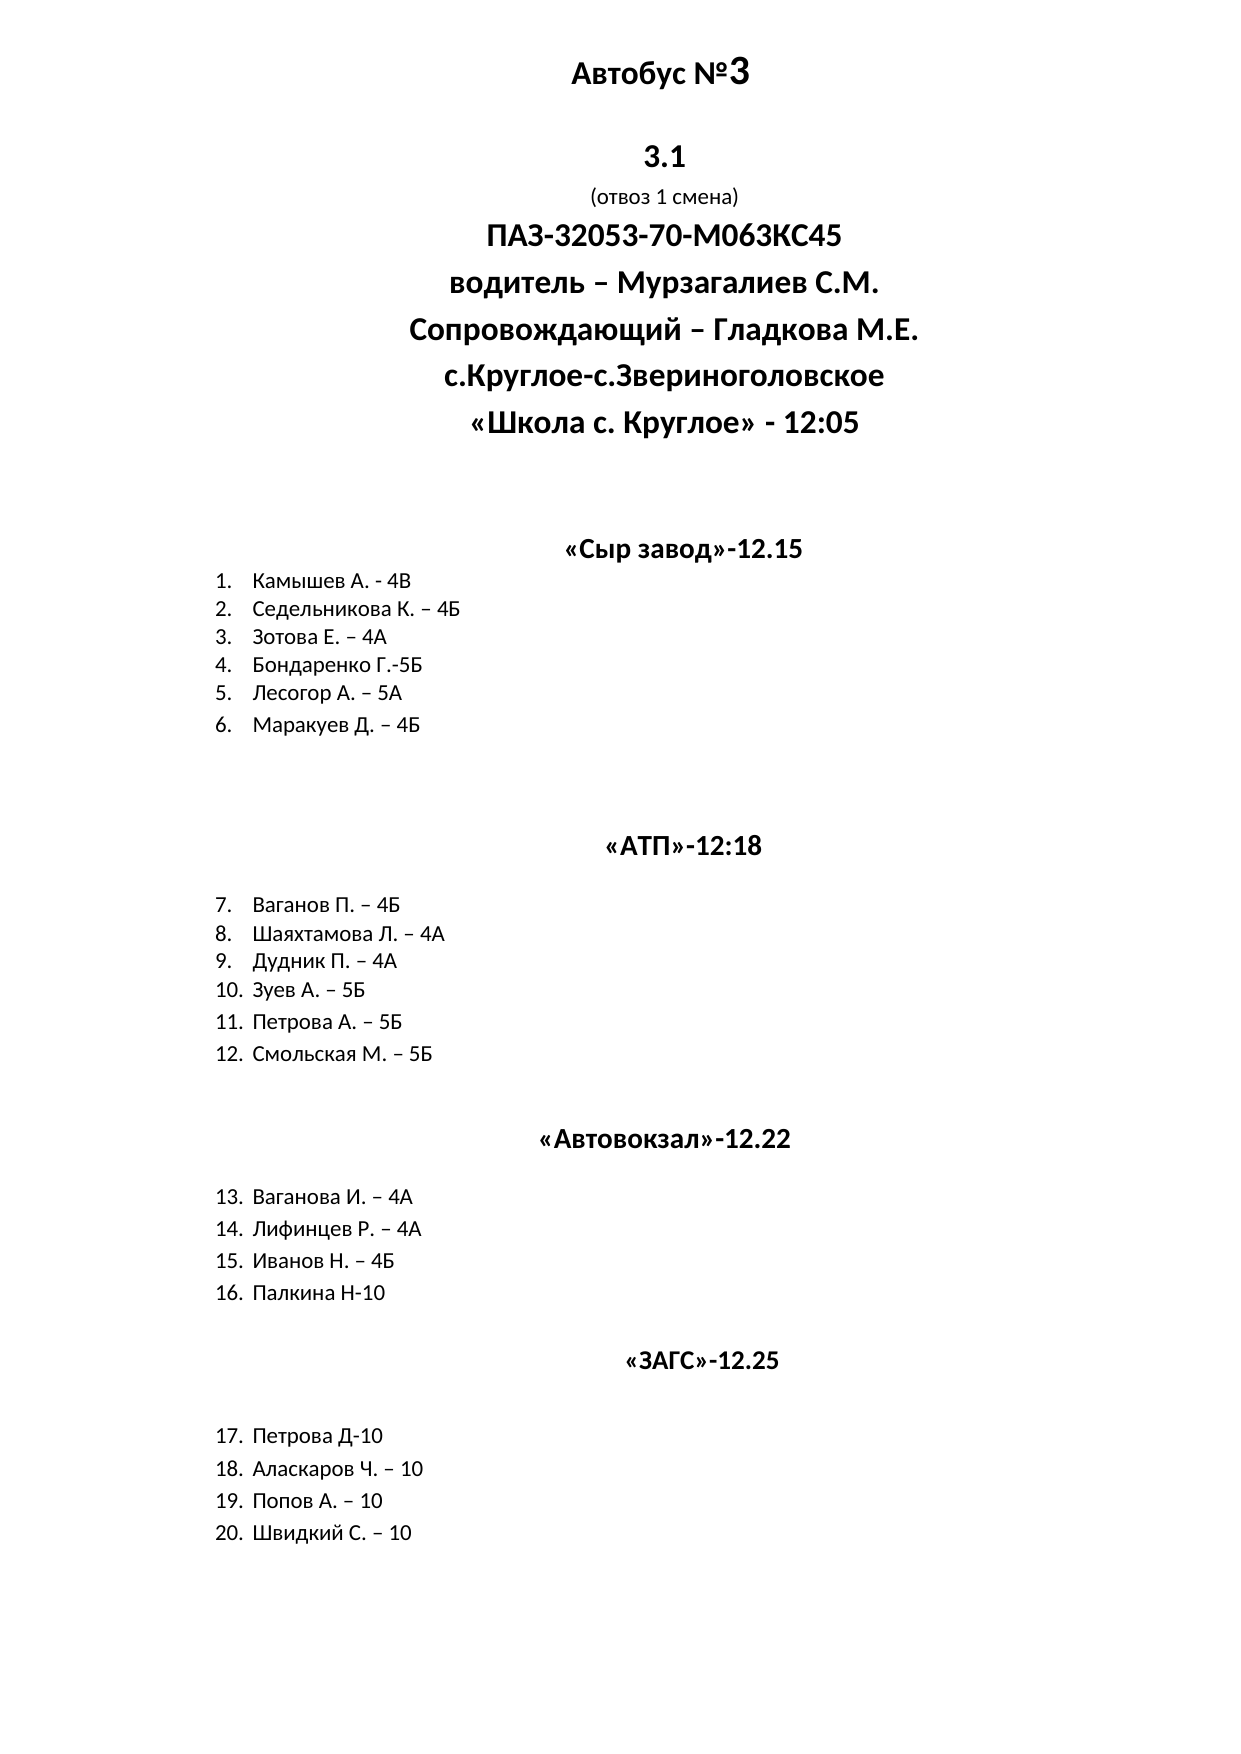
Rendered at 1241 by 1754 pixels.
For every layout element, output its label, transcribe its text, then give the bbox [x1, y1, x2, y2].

list Маракуев Д. – 4Б [215, 710, 1152, 738]
list водитель – Мурзагалиев С.М. [177, 261, 1152, 301]
list Попов А. – 10 [215, 1486, 1152, 1514]
list Ваганова И. – 4А [215, 1182, 1152, 1210]
list «Школа с. Круглое» - 12:05 [177, 401, 1152, 442]
list Палкина Н-10 [215, 1278, 1152, 1306]
text «Автовокзал»-12.22 [177, 1120, 1152, 1156]
list «ЗАГС»-12.25 [252, 1343, 1152, 1376]
list Смольская М. – 5Б [215, 1039, 1152, 1067]
list Камышев А. - 4В [215, 566, 1152, 594]
list Седельникова К. – 4Б [215, 594, 1152, 622]
list Лифинцев Р. – 4А [215, 1214, 1152, 1242]
list Дудник П. – 4А [215, 947, 1152, 975]
list Лесогор А. – 5А [215, 678, 1152, 706]
list Автобус №3 [215, 44, 1152, 95]
list Петрова Д-10 [215, 1422, 1152, 1450]
list Зуев А. – 5Б [215, 975, 1152, 1003]
list с.Круглое-с.Звериноголовское [177, 354, 1152, 395]
list ПАЗ-32053-70-М063КС45 [177, 214, 1152, 255]
list Шаяхтамова Л. – 4А [215, 919, 1152, 947]
list Сопровождающий – Гладкова М.Е. [177, 307, 1152, 348]
list Швидкий С. – 10 [215, 1518, 1152, 1546]
list Зотова Е. – 4А [215, 622, 1152, 650]
list Иванов Н. – 4Б [215, 1246, 1152, 1274]
list Петрова А. – 5Б [215, 1007, 1152, 1035]
text «АТП»-12:18 [215, 827, 1152, 863]
list Бондаренко Г.-5Б [215, 650, 1152, 678]
list Аласкаров Ч. – 10 [215, 1454, 1152, 1482]
text «Сыр завод»-12.15 [215, 530, 1152, 566]
list (отвоз 1 смена) [177, 182, 1152, 210]
list 3.1 [177, 135, 1152, 176]
list Ваганов П. – 4Б [215, 891, 1152, 919]
